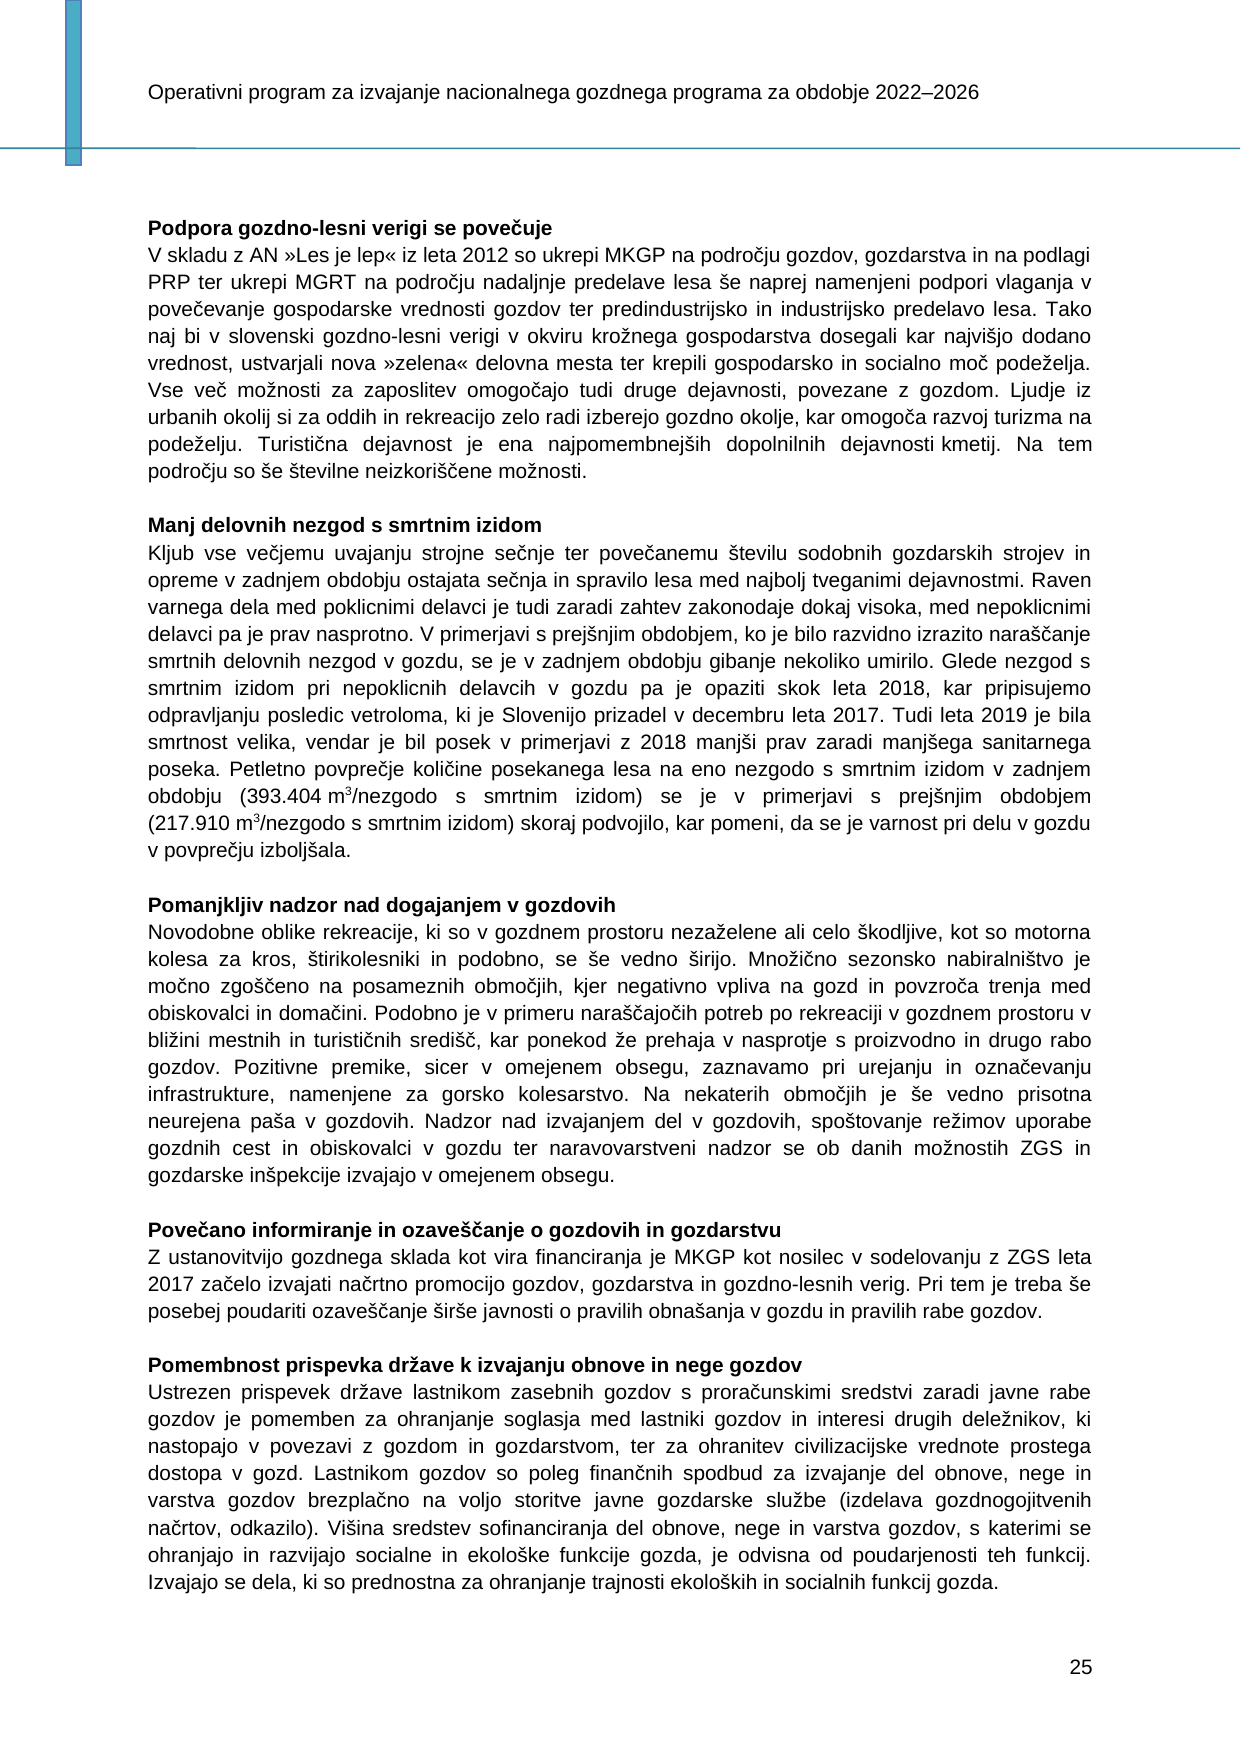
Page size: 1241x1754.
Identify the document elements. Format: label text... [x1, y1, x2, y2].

text Povečano informiranje in ozaveščanje o gozdovih in gozdarstvu [148, 1214, 1093, 1241]
text Novodobne oblike rekreacije, ki so v gozdnem prostoru nezaželene ali celo škodljive, kot so motorna kolesa za kros, štirikolesniki in podobno, se še vedno širijo. Množično sezonsko nabiralništvo je močno zgoščeno na posameznih območjih, kjer negativno vpliva na gozd in povzroča trenja med obiskovalci in domačini. Podobno je v primeru naraščajočih potreb po rekreaciji v gozdnem prostoru v bližini mestnih in turističnih središč, kar ponekod že prehaja v nasprotje s proizvodno in drugo rabo gozdov. Pozitivne premike, sicer v omejenem obsegu, zaznavamo pri urejanju in označevanju infrastrukture, namenjene za gorsko kolesarstvo. Na nekaterih območjih je še vedno prisotna neurejena paša v gozdovih. Nadzor nad izvajanjem del v gozdovih, spoštovanje režimov uporabe gozdnih cest in obiskovalci v gozdu ter naravovarstveni nadzor se ob danih možnostih ZGS in gozdarske inšpekcije izvajajo v omejenem obsegu. [148, 916, 1093, 1187]
text Kljub vse večjemu uvajanju strojne sečnje ter povečanemu številu sodobnih gozdarskih strojev in opreme v zadnjem obdobju ostajata sečnja in spravilo lesa med najbolj tveganimi dejavnostmi. Raven varnega dela med poklicnimi delavci je tudi zaradi zahtev zakonodaje dokaj visoka, med nepoklicnimi delavci pa je prav nasprotno. V primerjavi s prejšnjim obdobjem, ko je bilo razvidno izrazito naraščanje smrtnih delovnih nezgod v gozdu, se je v zadnjem obdobju gibanje nekoliko umirilo. Glede nezgod s smrtnim izidom pri nepoklicnih delavcih v gozdu pa je opaziti skok leta 2018, kar pripisujemo odpravljanju posledic vetroloma, ki je Slovenijo prizadel v decembru leta 2017. Tudi leta 2019 je bila smrtnost velika, vendar je bil posek v primerjavi z 2018 manjši prav zaradi manjšega sanitarnega poseka. Petletno povprečje količine posekanega lesa na eno nezgodo s smrtnim izidom v zadnjem obdobju (393.404 m3/nezgodo s smrtnim izidom) se je v primerjavi s prejšnjim obdobjem (217.910 m3/nezgodo s smrtnim izidom) skoraj podvojilo, kar pomeni, da se je varnost pri delu v gozdu v povprečju izboljšala. [148, 537, 1093, 862]
text V skladu z AN »Les je lep« iz leta 2012 so ukrepi MKGP na področju gozdov, gozdarstva in na podlagi PRP ter ukrepi MGRT na področju nadaljnje predelave lesa še naprej namenjeni podpori vlaganja v povečevanje gospodarske vrednosti gozdov ter predindustrijsko in industrijsko predelavo lesa. Tako naj bi v slovenski gozdno-lesni verigi v okviru krožnega gospodarstva dosegali kar najvišjo dodano vrednost, ustvarjali nova »zelena« delovna mesta ter krepili gospodarsko in socialno moč podeželja. Vse več možnosti za zaposlitev omogočajo tudi druge dejavnosti, povezane z gozdom. Ljudje iz urbanih okolij si za oddih in rekreacijo zelo radi izberejo gozdno okolje, kar omogoča razvoj turizma na podeželju. Turistična dejavnost je ena najpomembnejših dopolnilnih dejavnosti kmetij. Na tem področju so še številne neizkoriščene možnosti. [148, 239, 1093, 483]
text Pomanjkljiv nadzor nad dogajanjem v gozdovih [148, 889, 1093, 916]
text Pomembnost prispevka države k izvajanju obnove in nege gozdov [148, 1350, 1093, 1377]
text Manj delovnih nezgod s smrtnim izidom [148, 510, 1093, 537]
text Z ustanovitvijo gozdnega sklada kot vira financiranja je MKGP kot nosilec v sodelovanju z ZGS leta 2017 začelo izvajati načrtno promocijo gozdov, gozdarstva in gozdno-lesnih verig. Pri tem je treba še posebej poudariti ozaveščanje širše javnosti o pravilih obnašanja v gozdu in pravilih rabe gozdov. [148, 1241, 1093, 1323]
text Ustrezen prispevek države lastnikom zasebnih gozdov s proračunskimi sredstvi zaradi javne rabe gozdov je pomemben za ohranjanje soglasja med lastniki gozdov in interesi drugih deležnikov, ki nastopajo v povezavi z gozdom in gozdarstvom, ter za ohranitev civilizacijske vrednote prostega dostopa v gozd. Lastnikom gozdov so poleg finančnih spodbud za izvajanje del obnove, nege in varstva gozdov brezplačno na voljo storitve javne gozdarske službe (izdelava gozdnogojitvenih načrtov, odkazilo). Višina sredstev sofinanciranja del obnove, nege in varstva gozdov, s katerimi se ohranjajo in razvijajo socialne in ekološke funkcije gozda, je odvisna od poudarjenosti teh funkcij. Izvajajo se dela, ki so prednostna za ohranjanje trajnosti ekoloških in socialnih funkcij gozda. [148, 1377, 1093, 1593]
text Podpora gozdno-lesni verigi se povečuje [148, 212, 1093, 239]
